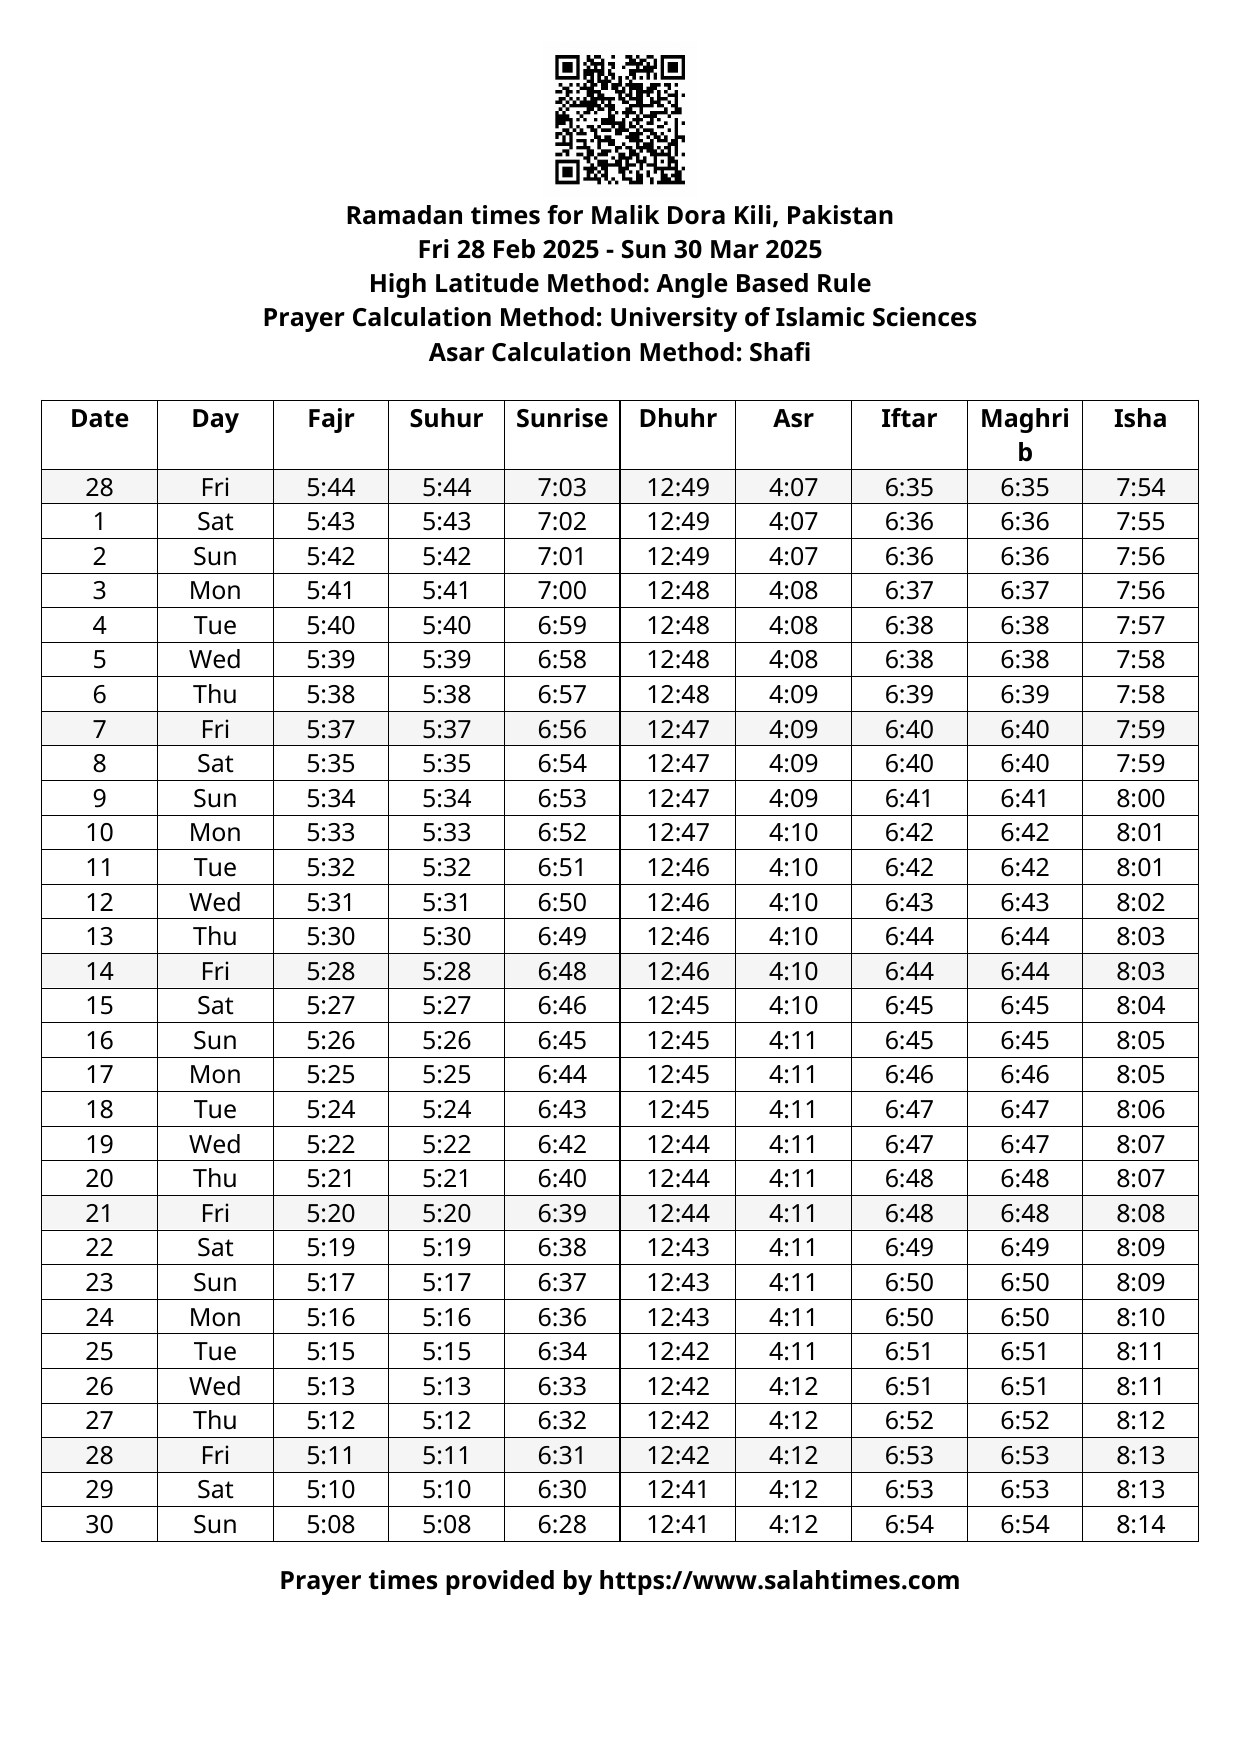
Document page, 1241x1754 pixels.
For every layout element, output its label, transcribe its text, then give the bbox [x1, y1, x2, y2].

table_cell 4 [42, 608, 157, 642]
table_cell 6:57 [505, 677, 619, 711]
table_cell 5:30 [274, 919, 388, 953]
table_cell 8:09 [1083, 1231, 1198, 1264]
table_cell 5:19 [389, 1231, 504, 1264]
table_cell 6:53 [852, 1438, 967, 1472]
table_cell Sat [158, 746, 273, 780]
table_cell 5:37 [389, 712, 504, 745]
table_cell Sat [158, 1473, 273, 1506]
table_cell 6:33 [505, 1369, 619, 1402]
table_cell 12:48 [621, 677, 735, 711]
table_cell 4:09 [736, 677, 851, 711]
table_cell 8:13 [1083, 1438, 1198, 1472]
table_cell Fri [158, 470, 273, 503]
table_cell 12:49 [621, 470, 735, 503]
table_cell Tue [158, 1334, 273, 1368]
table_cell 8:02 [1083, 885, 1198, 918]
table_cell 5:24 [274, 1092, 388, 1126]
table_cell 3 [42, 574, 157, 607]
table_cell 7:59 [1083, 712, 1198, 745]
table_cell 5:34 [389, 781, 504, 814]
table_cell Mon [158, 1058, 273, 1091]
table_cell 7:59 [1083, 746, 1198, 780]
table_cell Tue [158, 850, 273, 884]
table_cell 8:11 [1083, 1334, 1198, 1368]
table_cell 6:44 [968, 954, 1082, 987]
table_cell 12:46 [621, 850, 735, 884]
table_cell 4:11 [736, 1300, 851, 1333]
table_cell 5:21 [389, 1161, 504, 1195]
table_cell 29 [42, 1473, 157, 1506]
table_cell 5:28 [274, 954, 388, 987]
table_cell 6:50 [852, 1265, 967, 1299]
table_cell 6:54 [968, 1507, 1082, 1541]
table_cell 5:32 [274, 850, 388, 884]
table_cell 5:37 [274, 712, 388, 745]
table_cell 4:11 [736, 1265, 851, 1299]
table_cell 5:32 [389, 850, 504, 884]
table_cell 7:58 [1083, 643, 1198, 676]
table_cell 5:12 [389, 1404, 504, 1437]
table_cell 10 [42, 816, 157, 849]
table_cell 2 [42, 539, 157, 572]
table_cell Sun [158, 539, 273, 572]
table_cell 8:07 [1083, 1161, 1198, 1195]
table_cell 6:42 [968, 850, 1082, 884]
table_cell Sun [158, 1507, 273, 1541]
table_cell 4:07 [736, 539, 851, 572]
table_cell 30 [42, 1507, 157, 1541]
table_cell Sat [158, 504, 273, 538]
table_header Dhuhr [621, 401, 735, 469]
table_cell Wed [158, 1369, 273, 1402]
table_cell 5 [42, 643, 157, 676]
table_cell 5:08 [389, 1507, 504, 1541]
table_cell 6:51 [505, 850, 619, 884]
table_cell 6:38 [852, 643, 967, 676]
table_cell 6:49 [852, 1231, 967, 1264]
table_cell 5:15 [274, 1334, 388, 1368]
table_cell 28 [42, 1438, 157, 1472]
table_cell 4:11 [736, 1023, 851, 1057]
table_cell 6:42 [852, 850, 967, 884]
table_cell 4:09 [736, 781, 851, 814]
table_cell 5:11 [389, 1438, 504, 1472]
table_cell 6:50 [852, 1300, 967, 1333]
table_cell 12:42 [621, 1334, 735, 1368]
table_cell 12:49 [621, 539, 735, 572]
table_cell 6:54 [505, 746, 619, 780]
table_cell Tue [158, 1092, 273, 1126]
table_cell 4:08 [736, 643, 851, 676]
table_cell 8:11 [1083, 1369, 1198, 1402]
table_cell 16 [42, 1023, 157, 1057]
table_cell Wed [158, 643, 273, 676]
table_cell Sun [158, 1023, 273, 1057]
table_cell 5:17 [274, 1265, 388, 1299]
table_cell 4:11 [736, 1161, 851, 1195]
table_header Maghrib [968, 401, 1082, 469]
table_cell 6:45 [505, 1023, 619, 1057]
table_cell 5:27 [274, 989, 388, 1022]
table_cell 5:24 [389, 1092, 504, 1126]
table_cell 6:48 [968, 1161, 1082, 1195]
table_cell 12:43 [621, 1231, 735, 1264]
text Prayer Calculation Method: University of Islamic Sciences [42, 300, 1198, 334]
table_cell 12:44 [621, 1196, 735, 1229]
text Asar Calculation Method: Shafi [42, 334, 1198, 368]
table_cell 18 [42, 1092, 157, 1126]
table_cell 5:22 [389, 1127, 504, 1160]
table_cell 4:07 [736, 470, 851, 503]
table_cell 7:03 [505, 470, 619, 503]
table_cell 4:08 [736, 574, 851, 607]
table_cell 7:54 [1083, 470, 1198, 503]
table_cell 5:10 [274, 1473, 388, 1506]
picture [542, 41, 699, 198]
table_cell 5:34 [274, 781, 388, 814]
table_cell 6:40 [852, 746, 967, 780]
table_cell 5:22 [274, 1127, 388, 1160]
table_cell 12:45 [621, 1023, 735, 1057]
table_cell 7:57 [1083, 608, 1198, 642]
table_cell 5:41 [274, 574, 388, 607]
table_header Day [158, 401, 273, 469]
table_header Iftar [852, 401, 967, 469]
table_cell 5:20 [389, 1196, 504, 1229]
table_cell 5:27 [389, 989, 504, 1022]
table_cell 26 [42, 1369, 157, 1402]
table_cell 6:50 [968, 1265, 1082, 1299]
table_cell 12:47 [621, 746, 735, 780]
table_cell 12:43 [621, 1265, 735, 1299]
table_cell Sat [158, 989, 273, 1022]
table_cell 12:47 [621, 816, 735, 849]
table_cell 5:33 [274, 816, 388, 849]
table_cell 6:31 [505, 1438, 619, 1472]
table_cell 6:43 [505, 1092, 619, 1126]
table_cell 5:15 [389, 1334, 504, 1368]
table_cell 8:05 [1083, 1023, 1198, 1057]
table_cell 7:02 [505, 504, 619, 538]
table_cell 27 [42, 1404, 157, 1437]
table_cell 6 [42, 677, 157, 711]
table_cell 5:16 [274, 1300, 388, 1333]
table_header Asr [736, 401, 851, 469]
table_cell 4:12 [736, 1507, 851, 1541]
table_cell 6:54 [852, 1507, 967, 1541]
table_cell 6:51 [852, 1334, 967, 1368]
table_cell 4:09 [736, 746, 851, 780]
table_cell Sun [158, 1265, 273, 1299]
table_cell 12:46 [621, 954, 735, 987]
table_header Isha [1083, 401, 1198, 469]
table_cell 7:56 [1083, 574, 1198, 607]
table_cell 22 [42, 1231, 157, 1264]
table_cell Sat [158, 1231, 273, 1264]
table_cell 4:11 [736, 1196, 851, 1229]
table_cell 1 [42, 504, 157, 538]
table_cell 5:12 [274, 1404, 388, 1437]
table_cell 5:28 [389, 954, 504, 987]
table_cell Thu [158, 1404, 273, 1437]
table_cell 6:40 [968, 712, 1082, 745]
table_cell 4:10 [736, 919, 851, 953]
table_cell 7:58 [1083, 677, 1198, 711]
table_cell 4:11 [736, 1127, 851, 1160]
table_cell 19 [42, 1127, 157, 1160]
table_cell 6:51 [968, 1369, 1082, 1402]
table_cell 6:34 [505, 1334, 619, 1368]
table_cell 6:48 [505, 954, 619, 987]
table_cell 11 [42, 850, 157, 884]
table_cell 5:39 [389, 643, 504, 676]
table_cell 6:56 [505, 712, 619, 745]
table_cell 6:44 [852, 954, 967, 987]
table_cell 6:53 [968, 1438, 1082, 1472]
table_cell 12:47 [621, 712, 735, 745]
table_cell 4:07 [736, 504, 851, 538]
table_cell 6:46 [968, 1058, 1082, 1091]
table_cell 5:39 [274, 643, 388, 676]
table_cell 6:48 [852, 1196, 967, 1229]
table_cell 8:06 [1083, 1092, 1198, 1126]
table_cell 15 [42, 989, 157, 1022]
table_cell 12:45 [621, 989, 735, 1022]
table_cell 6:39 [852, 677, 967, 711]
table_cell 6:41 [852, 781, 967, 814]
table_header Sunrise [505, 401, 619, 469]
table_cell 5:16 [389, 1300, 504, 1333]
table_cell 6:50 [505, 885, 619, 918]
table_cell 4:10 [736, 816, 851, 849]
table_cell 5:31 [274, 885, 388, 918]
table_cell 8:01 [1083, 816, 1198, 849]
table_cell 12:42 [621, 1438, 735, 1472]
table_cell 12:47 [621, 781, 735, 814]
table_cell 4:09 [736, 712, 851, 745]
table_cell Tue [158, 608, 273, 642]
table_cell 25 [42, 1334, 157, 1368]
table_cell 5:43 [274, 504, 388, 538]
table_cell 5:25 [274, 1058, 388, 1091]
table_cell 8:07 [1083, 1127, 1198, 1160]
table_cell 6:58 [505, 643, 619, 676]
table_cell 6:38 [968, 643, 1082, 676]
table_cell 12:46 [621, 919, 735, 953]
table_cell 6:42 [852, 816, 967, 849]
table_cell 4:11 [736, 1058, 851, 1091]
table_cell 8:12 [1083, 1404, 1198, 1437]
table_cell 5:21 [274, 1161, 388, 1195]
table_cell 4:12 [736, 1473, 851, 1506]
table_cell Sun [158, 781, 273, 814]
table_cell 12:42 [621, 1404, 735, 1437]
table_cell Mon [158, 1300, 273, 1333]
table_cell 12:41 [621, 1507, 735, 1541]
table_cell 6:52 [505, 816, 619, 849]
table_cell 4:08 [736, 608, 851, 642]
table_cell 6:49 [968, 1231, 1082, 1264]
table_cell 6:32 [505, 1404, 619, 1437]
table_cell 6:38 [852, 608, 967, 642]
table_cell 6:40 [852, 712, 967, 745]
table_cell Mon [158, 816, 273, 849]
text Fri 28 Feb 2025 - Sun 30 Mar 2025 [42, 232, 1198, 266]
table_cell 8 [42, 746, 157, 780]
table_cell 5:35 [389, 746, 504, 780]
table_cell 5:44 [389, 470, 504, 503]
table_cell 6:52 [968, 1404, 1082, 1437]
table_cell 6:39 [505, 1196, 619, 1229]
table_cell 24 [42, 1300, 157, 1333]
table_cell 5:38 [274, 677, 388, 711]
table_cell 5:17 [389, 1265, 504, 1299]
table_cell 28 [42, 470, 157, 503]
table_cell 9 [42, 781, 157, 814]
table_cell 4:10 [736, 885, 851, 918]
table_cell 7:00 [505, 574, 619, 607]
table_cell 12:44 [621, 1161, 735, 1195]
table_cell 6:36 [968, 504, 1082, 538]
table_cell 6:44 [852, 919, 967, 953]
table_cell 12:45 [621, 1092, 735, 1126]
table_cell Thu [158, 677, 273, 711]
table_cell 6:45 [852, 1023, 967, 1057]
table_cell 8:04 [1083, 989, 1198, 1022]
table_cell 6:38 [505, 1231, 619, 1264]
table_cell 6:40 [968, 746, 1082, 780]
table_cell 6:43 [852, 885, 967, 918]
table_cell Fri [158, 1438, 273, 1472]
table_cell 5:26 [389, 1023, 504, 1057]
table_cell 6:42 [968, 816, 1082, 849]
table_cell 12:48 [621, 608, 735, 642]
table_cell 6:47 [852, 1092, 967, 1126]
table_cell 6:53 [968, 1473, 1082, 1506]
table_cell Fri [158, 712, 273, 745]
table_cell 4:11 [736, 1092, 851, 1126]
table_header Fajr [274, 401, 388, 469]
table_cell 12:43 [621, 1300, 735, 1333]
table_cell 6:53 [505, 781, 619, 814]
table_cell 13 [42, 919, 157, 953]
text Ramadan times for Malik Dora Kili, Pakistan [42, 198, 1198, 232]
table_cell 6:36 [852, 504, 967, 538]
table_cell Wed [158, 1127, 273, 1160]
table_cell 6:52 [852, 1404, 967, 1437]
table_cell 8:01 [1083, 850, 1198, 884]
table_cell 12 [42, 885, 157, 918]
table_cell 5:42 [389, 539, 504, 572]
table_cell 12:44 [621, 1127, 735, 1160]
table_cell 6:44 [505, 1058, 619, 1091]
table_cell 6:41 [968, 781, 1082, 814]
table_cell 5:35 [274, 746, 388, 780]
table_cell Mon [158, 574, 273, 607]
table_cell 5:11 [274, 1438, 388, 1472]
table_cell 6:47 [968, 1092, 1082, 1126]
table_cell 6:43 [968, 885, 1082, 918]
table_cell 5:08 [274, 1507, 388, 1541]
table_header Date [42, 401, 157, 469]
table_cell 12:48 [621, 643, 735, 676]
table_cell 6:49 [505, 919, 619, 953]
table_cell 12:46 [621, 885, 735, 918]
table_cell 6:48 [968, 1196, 1082, 1229]
table_cell 8:03 [1083, 954, 1198, 987]
table_cell 12:49 [621, 504, 735, 538]
table_cell 6:53 [852, 1473, 967, 1506]
table_cell 6:48 [852, 1161, 967, 1195]
table_cell 12:42 [621, 1369, 735, 1402]
table_cell 6:45 [852, 989, 967, 1022]
table_cell 4:12 [736, 1369, 851, 1402]
table_cell 5:42 [274, 539, 388, 572]
table_cell 5:43 [389, 504, 504, 538]
table_cell 5:20 [274, 1196, 388, 1229]
table_cell 6:51 [852, 1369, 967, 1402]
table_cell Fri [158, 1196, 273, 1229]
table_cell 5:44 [274, 470, 388, 503]
table_cell 6:36 [505, 1300, 619, 1333]
table_cell 5:25 [389, 1058, 504, 1091]
table_cell 17 [42, 1058, 157, 1091]
table_cell 4:12 [736, 1404, 851, 1437]
table_cell 6:28 [505, 1507, 619, 1541]
table_cell 8:09 [1083, 1265, 1198, 1299]
table_cell 6:50 [968, 1300, 1082, 1333]
table_cell Thu [158, 1161, 273, 1195]
table_cell 5:19 [274, 1231, 388, 1264]
table_cell 14 [42, 954, 157, 987]
table_cell Thu [158, 919, 273, 953]
table_cell 12:41 [621, 1473, 735, 1506]
table_cell 7:55 [1083, 504, 1198, 538]
table_cell 23 [42, 1265, 157, 1299]
table_cell 7:56 [1083, 539, 1198, 572]
table_cell 6:36 [852, 539, 967, 572]
table_cell 6:39 [968, 677, 1082, 711]
table_cell 6:35 [968, 470, 1082, 503]
table_cell 6:36 [968, 539, 1082, 572]
table_cell 6:51 [968, 1334, 1082, 1368]
table_cell 6:42 [505, 1127, 619, 1160]
table_cell 7 [42, 712, 157, 745]
table_cell 8:08 [1083, 1196, 1198, 1229]
table_cell 8:03 [1083, 919, 1198, 953]
table_cell 8:00 [1083, 781, 1198, 814]
text Prayer times provided by https://www.salahtimes.com [42, 1563, 1198, 1597]
table_cell 6:46 [505, 989, 619, 1022]
table_cell 12:48 [621, 574, 735, 607]
table_cell 5:38 [389, 677, 504, 711]
table_cell 6:45 [968, 989, 1082, 1022]
table_cell 20 [42, 1161, 157, 1195]
table_cell 8:10 [1083, 1300, 1198, 1333]
table_cell 8:14 [1083, 1507, 1198, 1541]
table_cell 5:10 [389, 1473, 504, 1506]
table_cell 6:44 [968, 919, 1082, 953]
table_cell Fri [158, 954, 273, 987]
table_cell 6:59 [505, 608, 619, 642]
table_cell 5:30 [389, 919, 504, 953]
table_cell 21 [42, 1196, 157, 1229]
table_cell 4:12 [736, 1438, 851, 1472]
table_cell 4:11 [736, 1334, 851, 1368]
table_cell 6:40 [505, 1161, 619, 1195]
table_cell 5:13 [274, 1369, 388, 1402]
table_cell 4:10 [736, 954, 851, 987]
table_cell 12:45 [621, 1058, 735, 1091]
table_cell 8:05 [1083, 1058, 1198, 1091]
table_cell 5:31 [389, 885, 504, 918]
table_cell Wed [158, 885, 273, 918]
table_cell 6:46 [852, 1058, 967, 1091]
table_cell 6:47 [968, 1127, 1082, 1160]
table_cell 4:10 [736, 850, 851, 884]
table_cell 5:40 [274, 608, 388, 642]
text High Latitude Method: Angle Based Rule [42, 266, 1198, 300]
table_cell 5:33 [389, 816, 504, 849]
table_cell 6:30 [505, 1473, 619, 1506]
table_cell 5:40 [389, 608, 504, 642]
table_cell 6:37 [968, 574, 1082, 607]
table_cell 6:37 [505, 1265, 619, 1299]
table_cell 4:10 [736, 989, 851, 1022]
table_header Suhur [389, 401, 504, 469]
table_cell 6:45 [968, 1023, 1082, 1057]
table_cell 5:41 [389, 574, 504, 607]
table_cell 5:13 [389, 1369, 504, 1402]
table_cell 4:11 [736, 1231, 851, 1264]
table_cell 7:01 [505, 539, 619, 572]
table_cell 8:13 [1083, 1473, 1198, 1506]
table_cell 6:35 [852, 470, 967, 503]
table_cell 5:26 [274, 1023, 388, 1057]
table_cell 6:37 [852, 574, 967, 607]
table_cell 6:47 [852, 1127, 967, 1160]
table_cell 6:38 [968, 608, 1082, 642]
